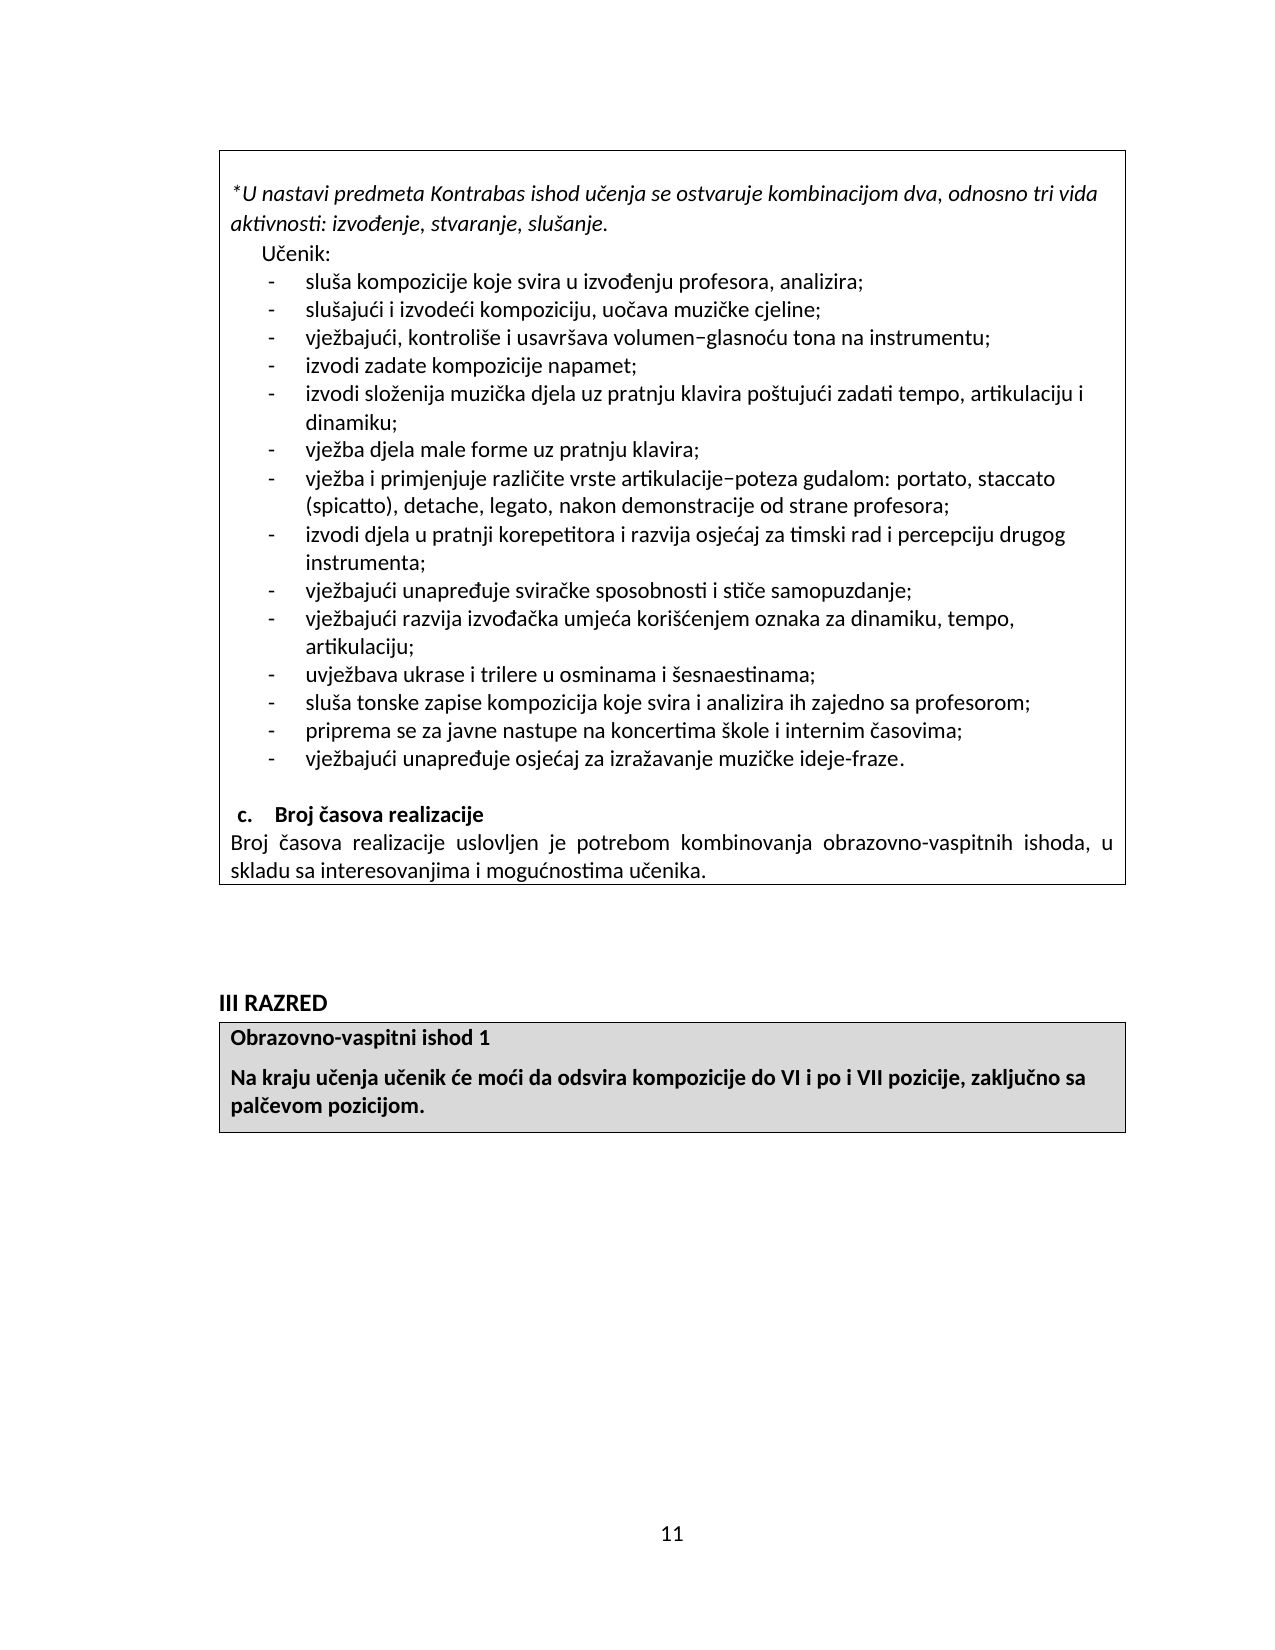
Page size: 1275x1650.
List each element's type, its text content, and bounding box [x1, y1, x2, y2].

subtitle III RAZRED [218, 987, 1125, 1017]
table_header Obrazovno-vaspitni ishod 1 Na kraju učenja učenik će moći da odsvira kompozicije do VI i po i VII pozicije, zaključno sa palčevom pozicijom. [220, 1023, 1125, 1132]
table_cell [220, 151, 1125, 884]
